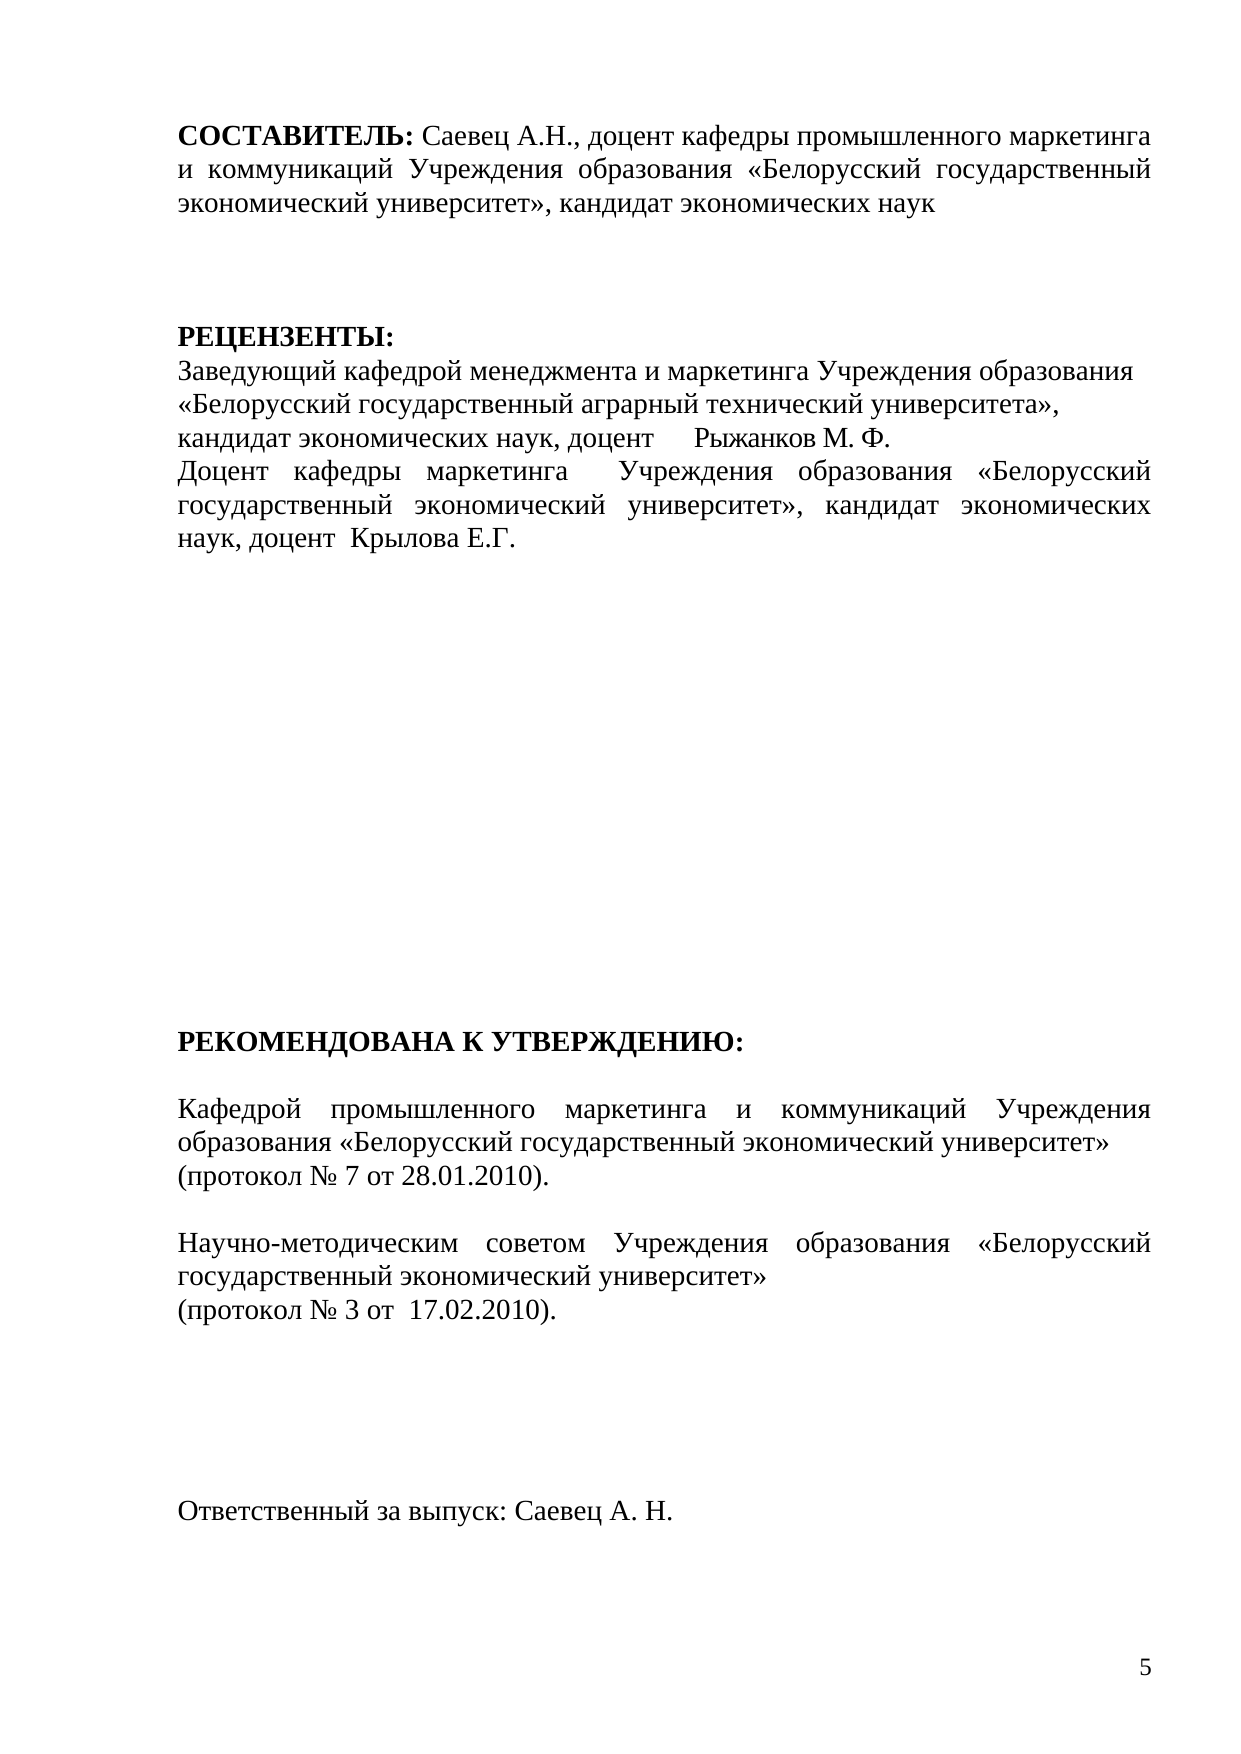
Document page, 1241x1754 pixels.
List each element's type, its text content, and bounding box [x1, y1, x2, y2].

text РЕЦЕНЗЕНТЫ: [177, 319, 1152, 353]
text Заведующий кафедрой менеджмента и маркетинга Учреждения образования [177, 353, 1152, 386]
text Доцент кафедры маркетинга Учреждения образования «Белорусский государственный экономический университет», кандидат экономических наук, доцент Крылова Е.Г. [177, 453, 1152, 554]
text СОСТАВИТЕЛЬ: Саевец А.Н., доцент кафедры промышленного маркетинга и коммуникаций Учреждения образования «Белорусский государственный экономический университет», кандидат экономических наук [177, 118, 1152, 219]
text кандидат экономических наук, доцент Рыжанков М. Ф. [177, 420, 1152, 453]
text «Белорусский государственный аграрный технический университета», [177, 386, 1152, 420]
text (протокол № 7 от 28.01.2010). [177, 1158, 1152, 1191]
text Ответственный за выпуск: Саевец А. Н. [177, 1493, 1152, 1527]
text (протокол № 3 от 17.02.2010). [177, 1292, 1152, 1326]
text Кафедрой промышленного маркетинга и коммуникаций Учреждения образования «Белорусский государственный экономический университет» [177, 1091, 1152, 1158]
text Научно-методическим советом Учреждения образования «Белорусский государственный экономический университет» [177, 1225, 1152, 1292]
text РЕКОМЕНДОВАНА К УТВЕРЖДЕНИЮ: [177, 1024, 1152, 1057]
